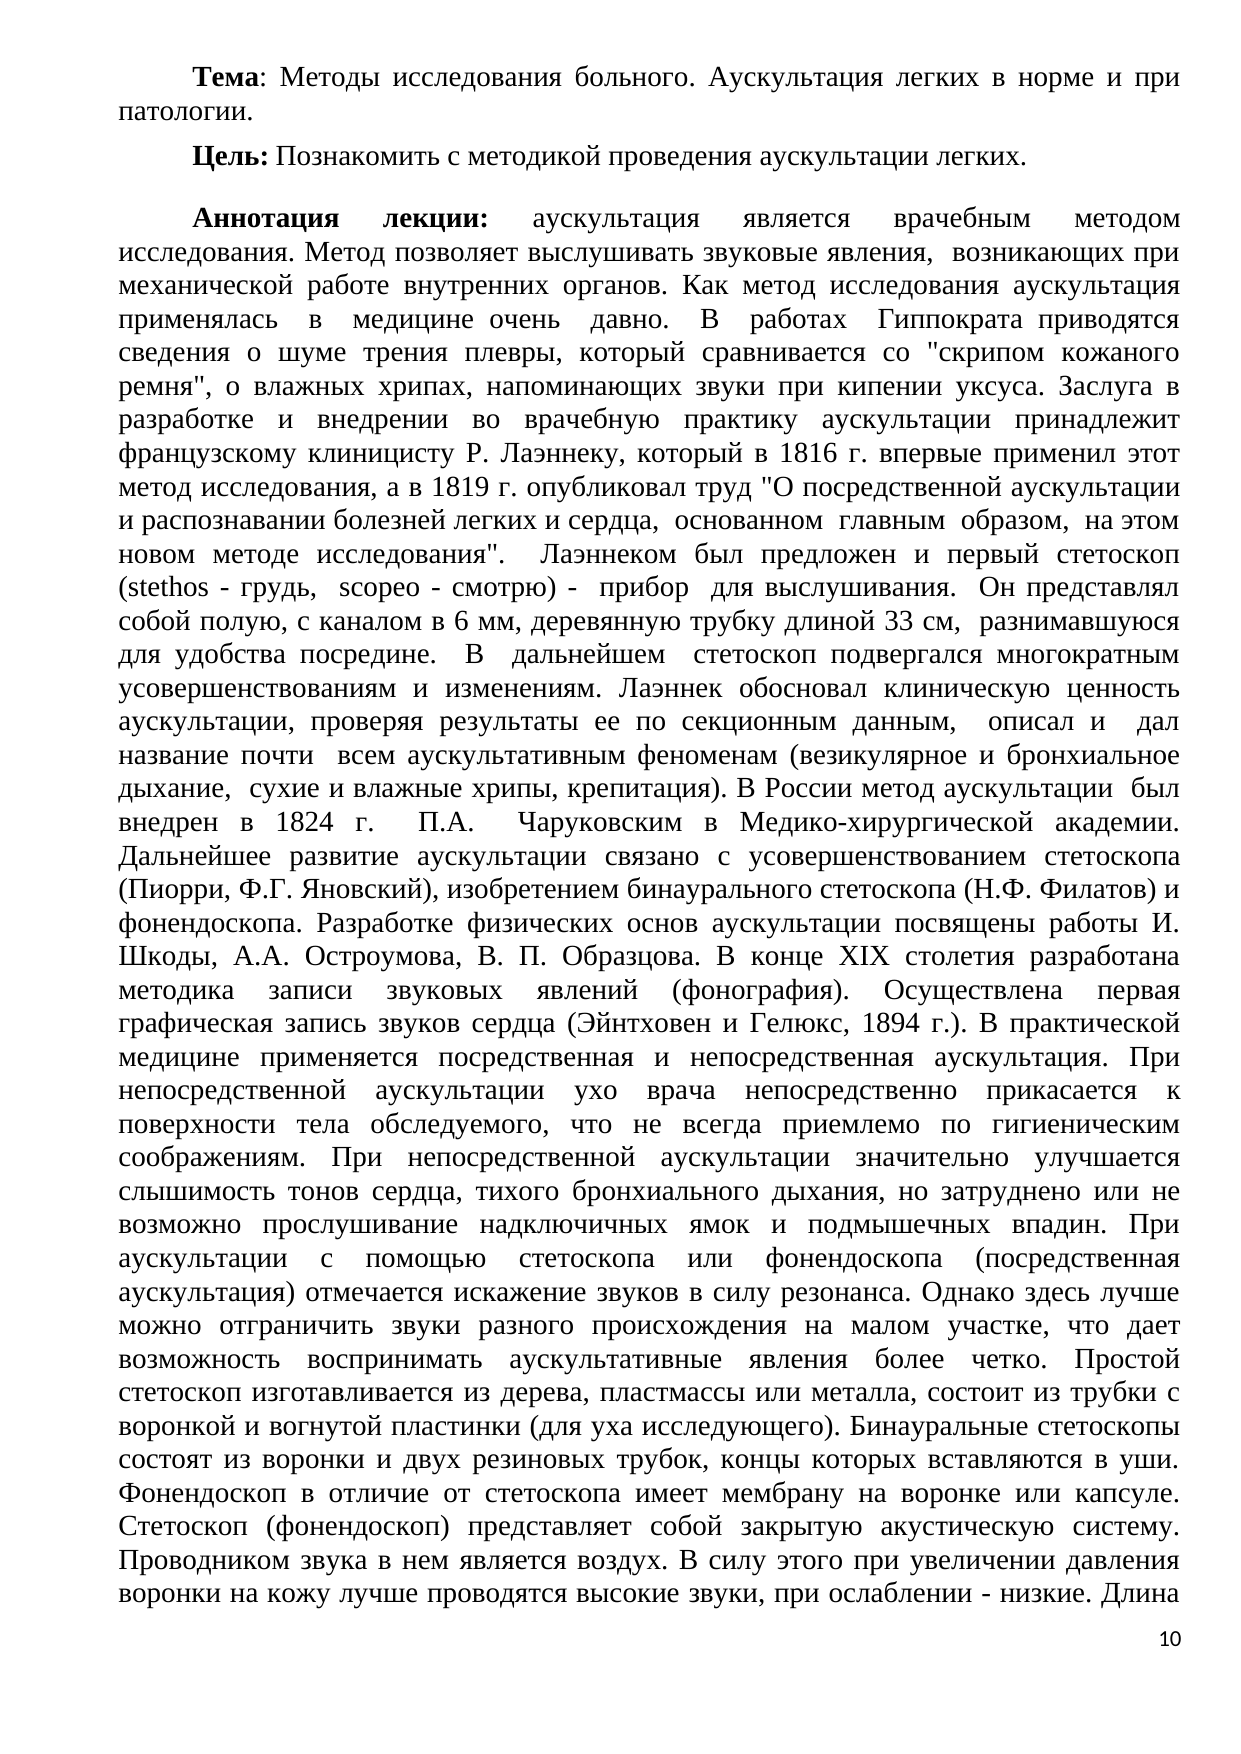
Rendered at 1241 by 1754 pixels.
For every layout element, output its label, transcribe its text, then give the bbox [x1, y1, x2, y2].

text Тема: Методы исследования больного. Аускультация легких в норме и при патологии. [118, 59, 1181, 126]
text Цель: Познакомить с методикой проведения аускультации легких. [118, 138, 1181, 172]
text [118, 200, 1181, 1609]
